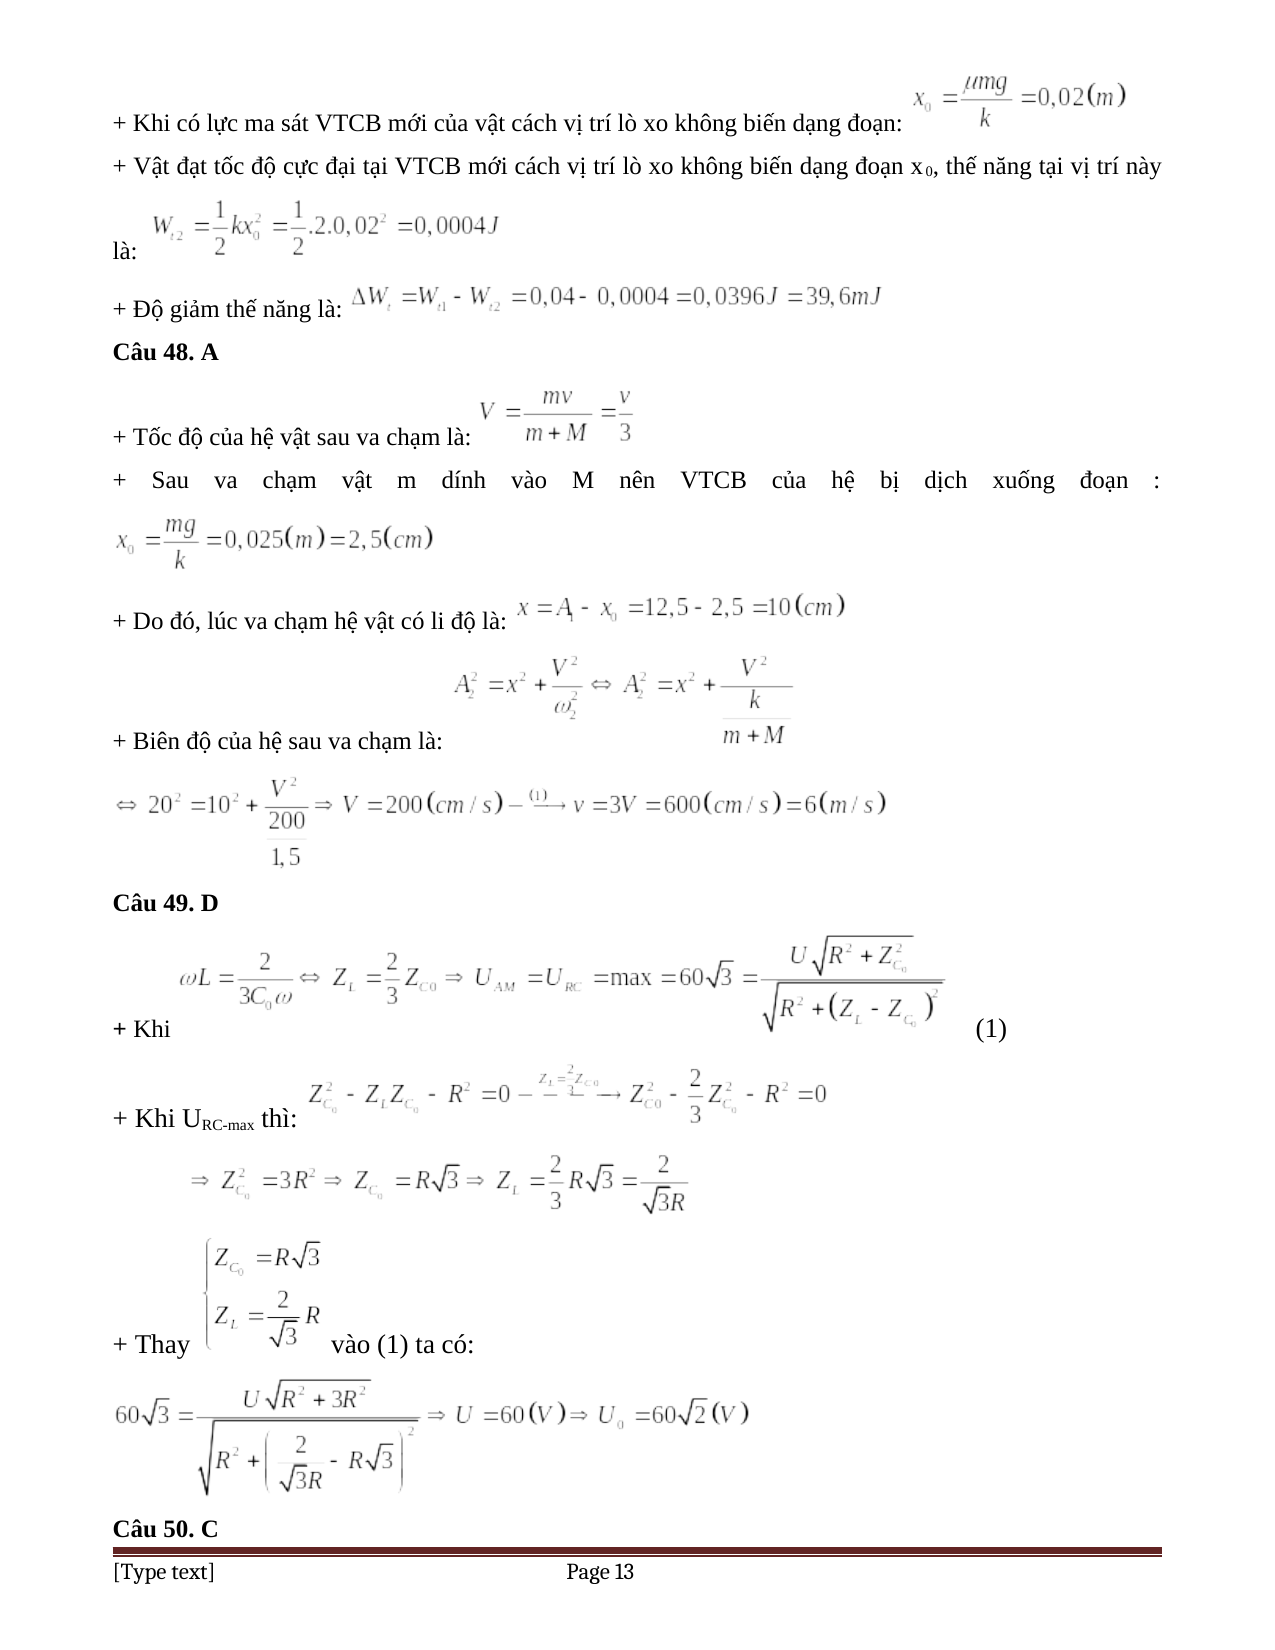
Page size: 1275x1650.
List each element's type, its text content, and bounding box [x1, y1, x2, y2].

text + Sau va chạm vật m dính vào M nên VTCB của hệ bị dịch xuống đoạn : [112, 465, 1162, 574]
text + Thay vào (1) ta có: [112, 1234, 1162, 1360]
text + Độ giảm thế năng là: [112, 279, 1162, 323]
text Câu 50. C [112, 1514, 1162, 1543]
text Câu 48. A [112, 337, 1162, 366]
text + Tốc độ của hệ vật sau va chạm là: [112, 380, 1162, 451]
text + Khi (1) [112, 931, 1162, 1043]
text + Vật đạt tốc độ cực đại tại VTCB mới cách vị trí lò xo không biến dạng đoạn x0, thế năng tại vị trí này là: [112, 151, 1162, 265]
text + Do đó, lúc va chạm hệ vật có li độ là: [112, 588, 1162, 634]
text Câu 49. D [112, 888, 1162, 917]
text + Khi có lực ma sát VTCB mới của vật cách vị trí lò xo không biến dạng đoạn: [112, 66, 1162, 137]
text + Biên độ của hệ sau va chạm là: [112, 649, 1162, 755]
text + Khi URC-max thì: [112, 1058, 1162, 1134]
